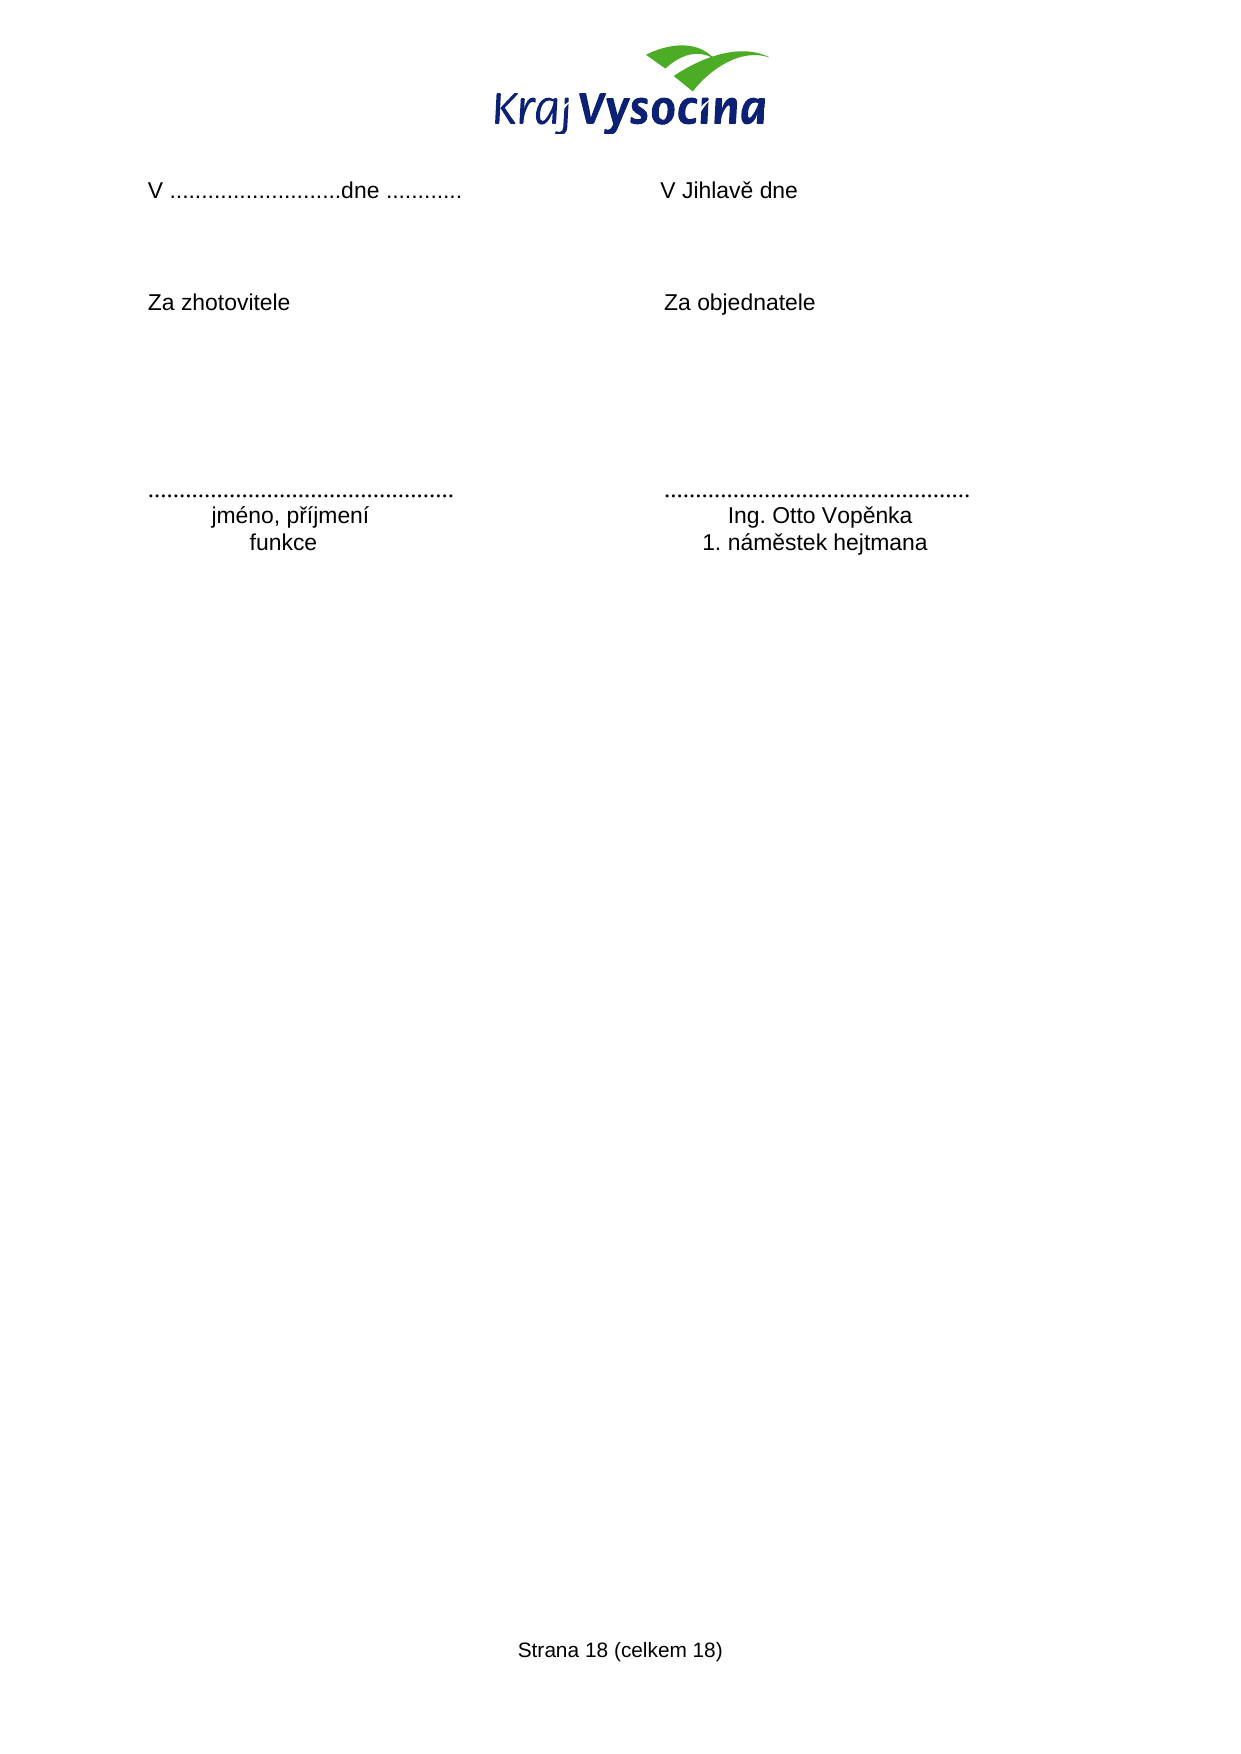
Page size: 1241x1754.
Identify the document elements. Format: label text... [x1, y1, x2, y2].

text ................................................. ................................................. [148, 474, 1093, 502]
text funkce 1. náměstek hejtmana [148, 529, 1093, 555]
text V ...........................dne ............ V Jihlavě dne [148, 177, 1093, 203]
text Za zhotovitele Za objednatele [148, 289, 1093, 316]
text jméno, příjmení Ing. Otto Vopěnka [148, 502, 1093, 529]
